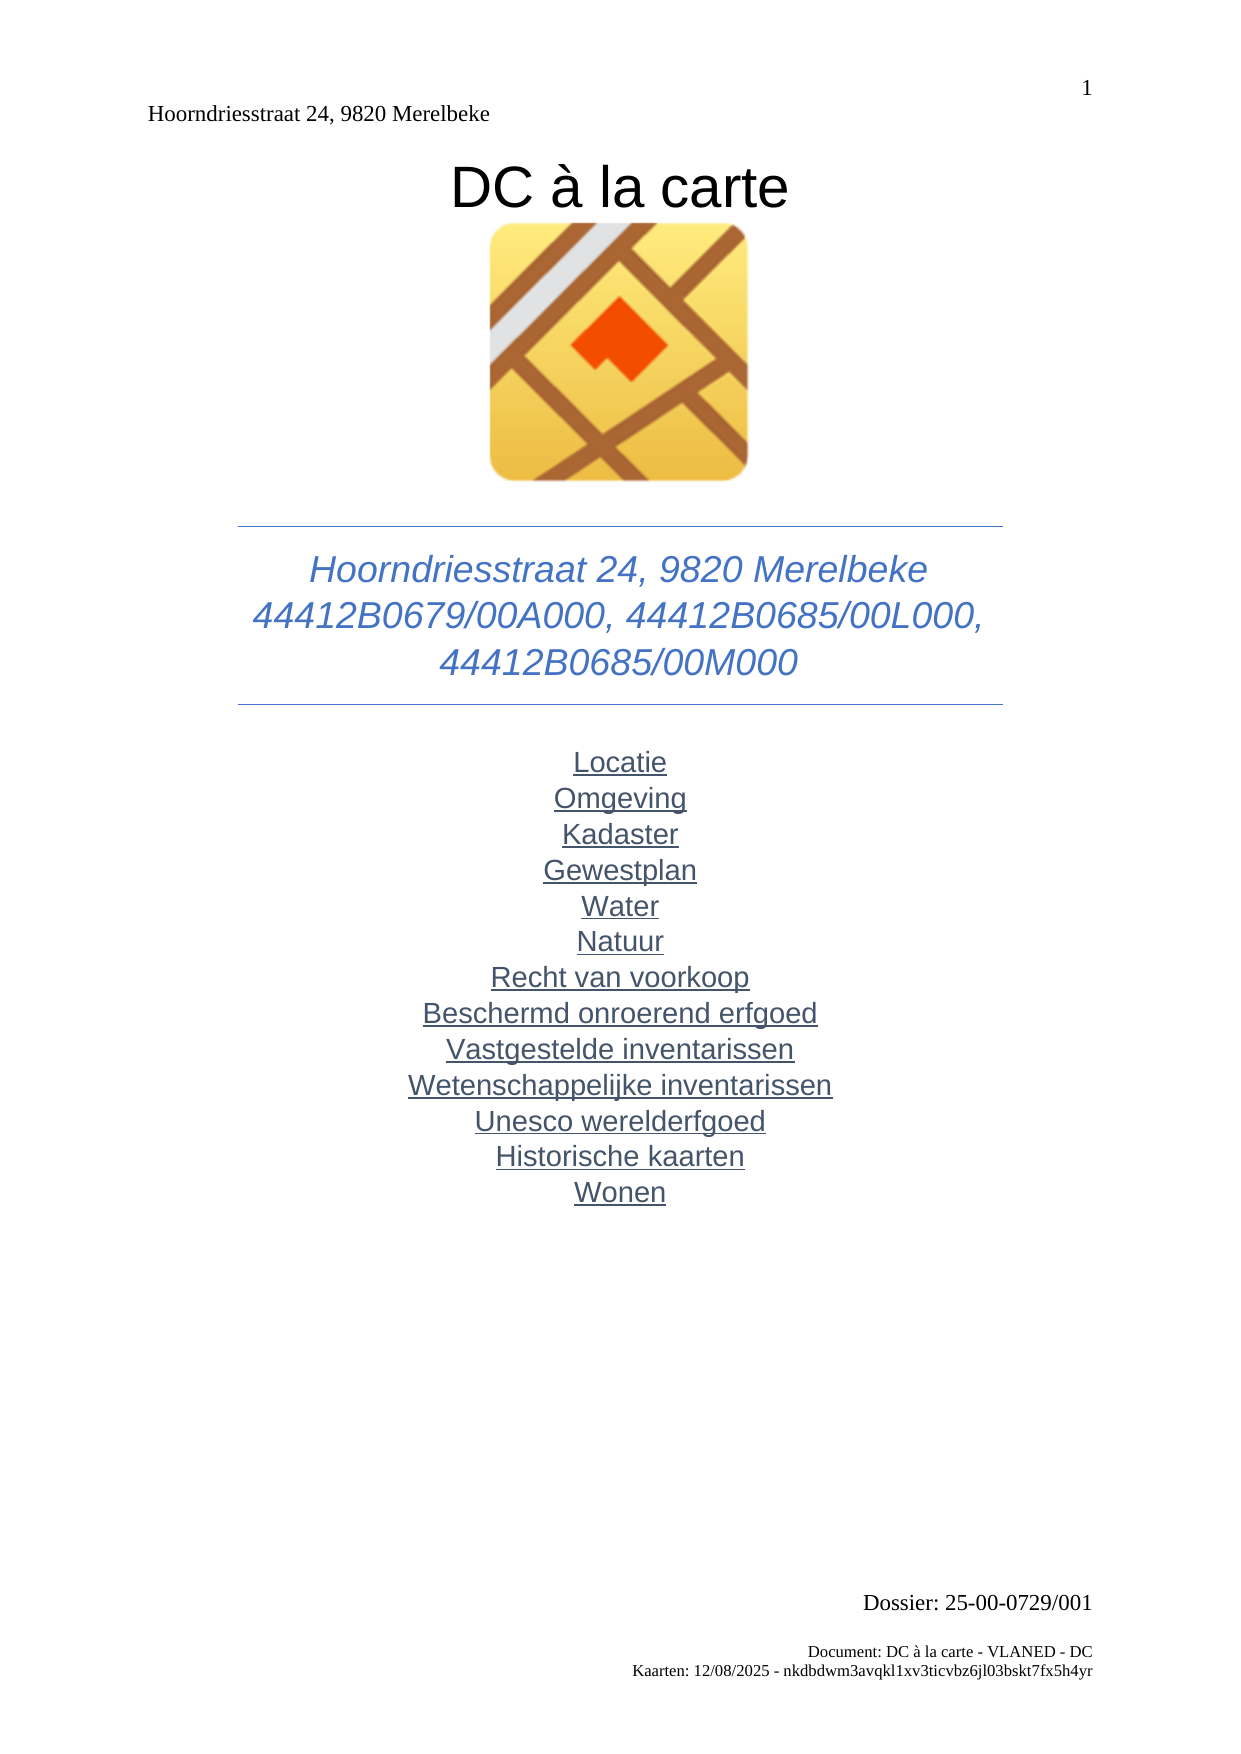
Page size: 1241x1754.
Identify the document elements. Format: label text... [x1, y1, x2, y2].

text Locatie Omgeving Kadaster Gewestplan Water Natuur Recht van voorkoop Beschermd onroerend erfgoed Vastgestelde inventarissen Wetenschappelijke inventarissen Unesco werelderfgoed Historische kaarten Wonen [148, 745, 1093, 1239]
text Hoorndriesstraat 24, 9820 Merelbeke 44412B0679/00A000, 44412B0685/00L000, 44412B0685/00M000 [238, 527, 1003, 704]
picture [486, 220, 754, 487]
title DC à la carte [148, 153, 1093, 220]
